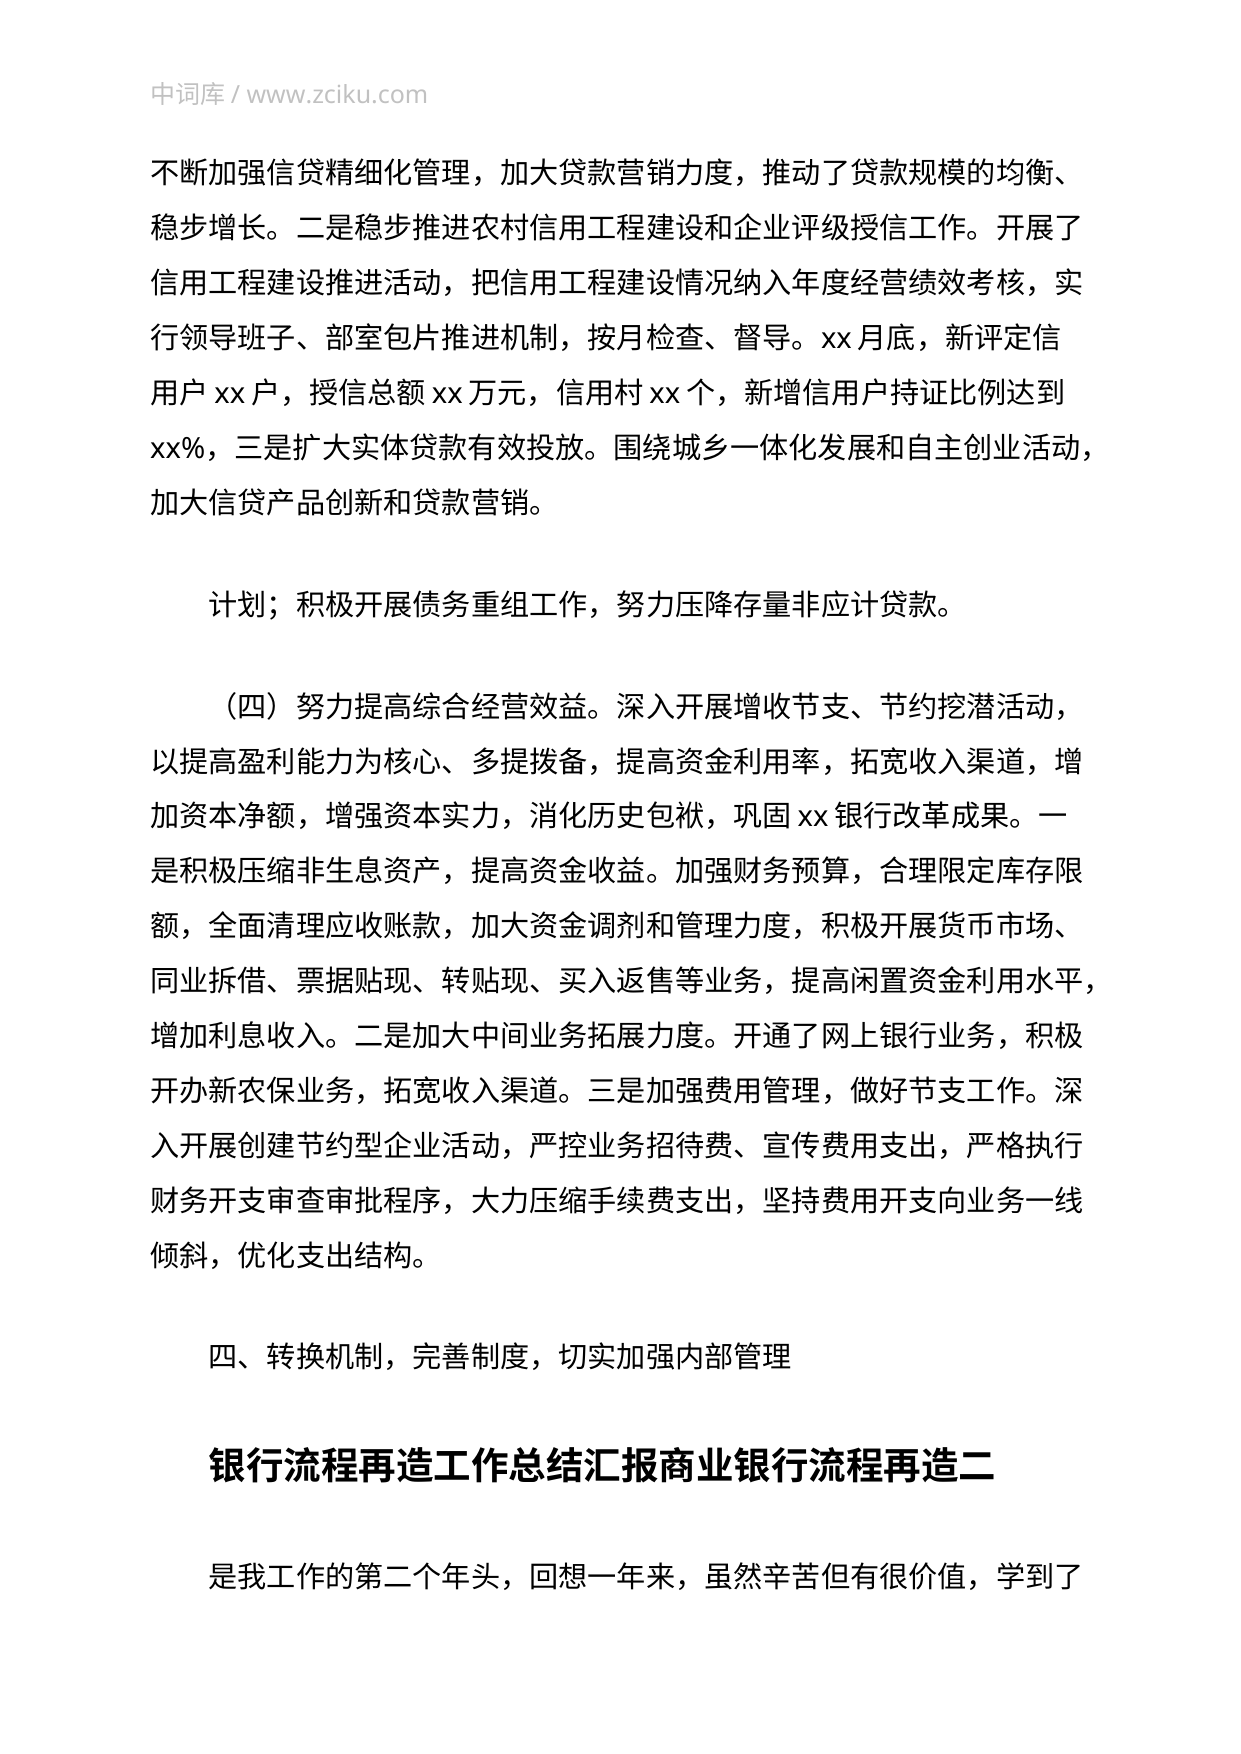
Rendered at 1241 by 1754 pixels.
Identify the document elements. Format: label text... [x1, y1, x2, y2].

text （四）努力提高综合经营效益。深入开展增收节支、节约挖潜活动，以提高盈利能力为核心、多提拨备，提高资金利用率，拓宽收入渠道，增加资本净额，增强资本实力，消化历史包袱，巩固xx银行改革成果。一是积极压缩非生息资产，提高资金收益。加强财务预算，合理限定库存限额，全面清理应收账款，加大资金调剂和管理力度，积极开展货币市场、同业拆借、票据贴现、转贴现、买入返售等业务，提高闲置资金利用水平，增加利息收入。二是加大中间业务拓展力度。开通了网上银行业务，积极开办新农保业务，拓宽收入渠道。三是加强费用管理，做好节支工作。深入开展创建节约型企业活动，严控业务招待费、宣传费用支出，严格执行财务开支审查审批程序，大力压缩手续费支出，坚持费用开支向业务一线倾斜，优化支出结构。 [150, 683, 1090, 1274]
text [150, 150, 1090, 522]
text 银行流程再造工作总结汇报商业银行流程再造二 [150, 1436, 1090, 1490]
text 四、转换机制，完善制度，切实加强内部管理 [150, 1334, 1090, 1376]
text 计划；积极开展债务重组工作，努力压降存量非应计贷款。 [150, 581, 1090, 624]
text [150, 1553, 1090, 1596]
